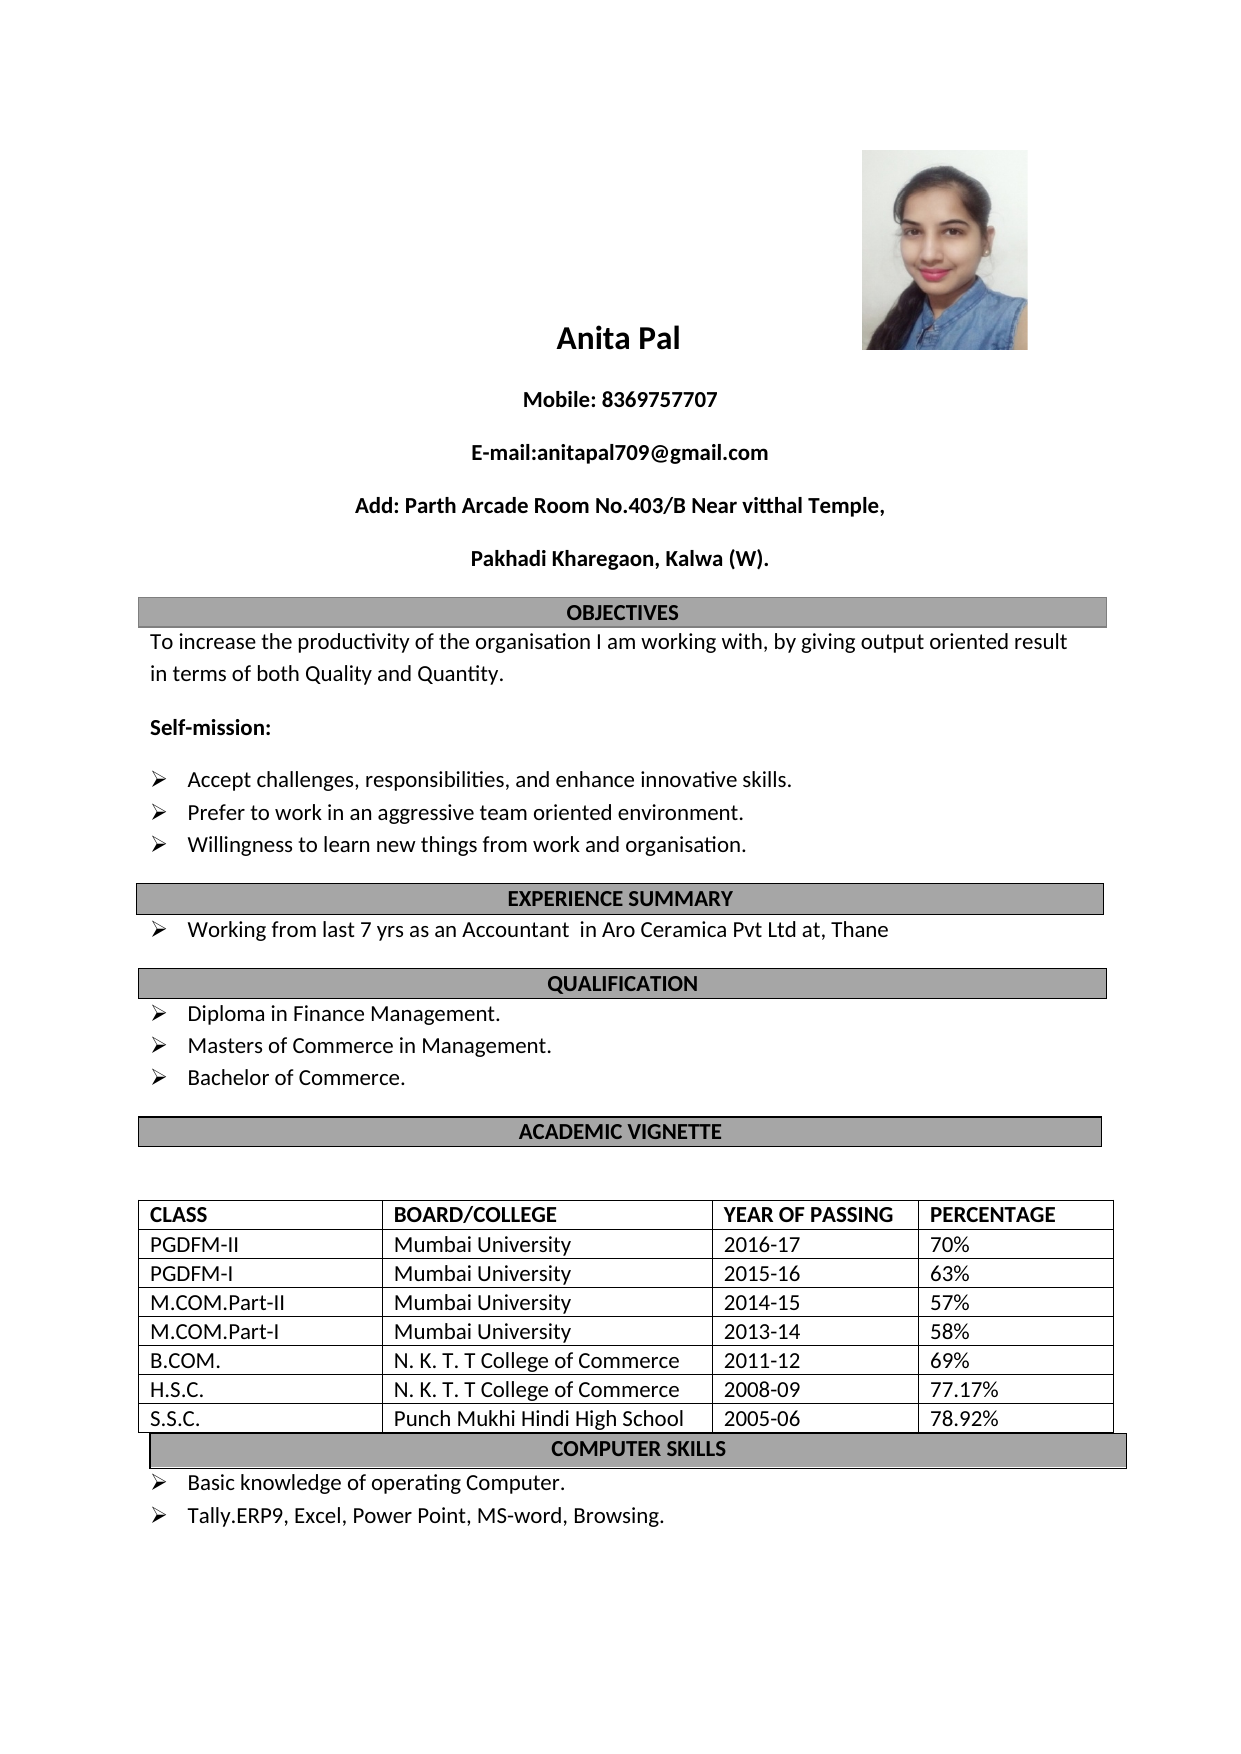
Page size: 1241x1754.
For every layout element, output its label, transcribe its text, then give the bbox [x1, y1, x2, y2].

table_cell 70% [919, 1230, 1113, 1258]
table_cell 2016-17 [713, 1230, 918, 1258]
table_cell S.S.C. [139, 1404, 382, 1432]
list Basic knowledge of operating Computer. [150, 1469, 1090, 1497]
picture [862, 150, 1028, 350]
text Add: Parth Arcade Room No.403/B Near vitthal Temple, [150, 491, 1090, 519]
list Masters of Commerce in Management. [150, 1031, 1090, 1059]
table_cell 2013-14 [713, 1317, 918, 1345]
text Self-mission: [150, 713, 1090, 741]
list Prefer to work in an aggressive team oriented environment. [150, 798, 1090, 826]
list Tally.ERP9, Excel, Power Point, MS-word, Browsing. [150, 1501, 1090, 1529]
table_header COMPUTER SKILLS [151, 1434, 1126, 1467]
table_header QUALIFICATION [139, 969, 1106, 998]
table_header YEAR OF PASSING [713, 1201, 918, 1229]
table_cell 2005-06 [713, 1404, 918, 1432]
table_cell 77.17% [919, 1375, 1113, 1403]
table_cell Mumbai University [383, 1259, 712, 1287]
text Mobile: 8369757707 [150, 385, 1090, 413]
list Accept challenges, responsibilities, and enhance innovative skills. [150, 766, 1090, 794]
table_header PERCENTAGE [919, 1201, 1113, 1229]
text To increase the productivity of the organisation I am working with, by giving output oriented result in terms of both Quality and Quantity. [150, 628, 1090, 688]
table_cell Mumbai University [383, 1230, 712, 1258]
table_cell 69% [919, 1346, 1113, 1374]
table_cell PGDFM-II [139, 1230, 382, 1258]
table_header EXPERIENCE SUMMARY [137, 884, 1103, 914]
table_cell 78.92% [919, 1404, 1113, 1432]
list Bachelor of Commerce. [150, 1063, 1090, 1091]
table_header ACADEMIC VIGNETTE [139, 1118, 1101, 1146]
list Working from last 7 yrs as an Accountant in Aro Ceramica Pvt Ltd at, Thane [150, 915, 1090, 943]
list Diploma in Finance Management. [150, 999, 1090, 1027]
text Anita Pal [150, 150, 1090, 358]
text E-mail:anitapal709@gmail.com [150, 438, 1090, 466]
table_cell N. K. T. T College of Commerce [383, 1375, 712, 1403]
table_cell PGDFM-I [139, 1259, 382, 1287]
table_cell 2014-15 [713, 1288, 918, 1316]
table_cell 58% [919, 1317, 1113, 1345]
table_cell Mumbai University [383, 1317, 712, 1345]
text Pakhadi Kharegaon, Kalwa (W). [150, 544, 1090, 572]
table_cell Mumbai University [383, 1288, 712, 1316]
table_cell 57% [919, 1288, 1113, 1316]
table_cell 2011-12 [713, 1346, 918, 1374]
table_cell B.COM. [139, 1346, 382, 1374]
table_cell H.S.C. [139, 1375, 382, 1403]
table_header BOARD/COLLEGE [383, 1201, 712, 1229]
table_cell 2008-09 [713, 1375, 918, 1403]
table_header CLASS [139, 1201, 382, 1229]
list Willingness to learn new things from work and organisation. [150, 830, 1090, 858]
table_header OBJECTIVES [139, 598, 1106, 626]
table_cell M.COM.Part-I [139, 1317, 382, 1345]
table_cell Punch Mukhi Hindi High School [383, 1404, 712, 1432]
table_cell N. K. T. T College of Commerce [383, 1346, 712, 1374]
table_cell 2015-16 [713, 1259, 918, 1287]
table_cell M.COM.Part-II [139, 1288, 382, 1316]
table_cell 63% [919, 1259, 1113, 1287]
